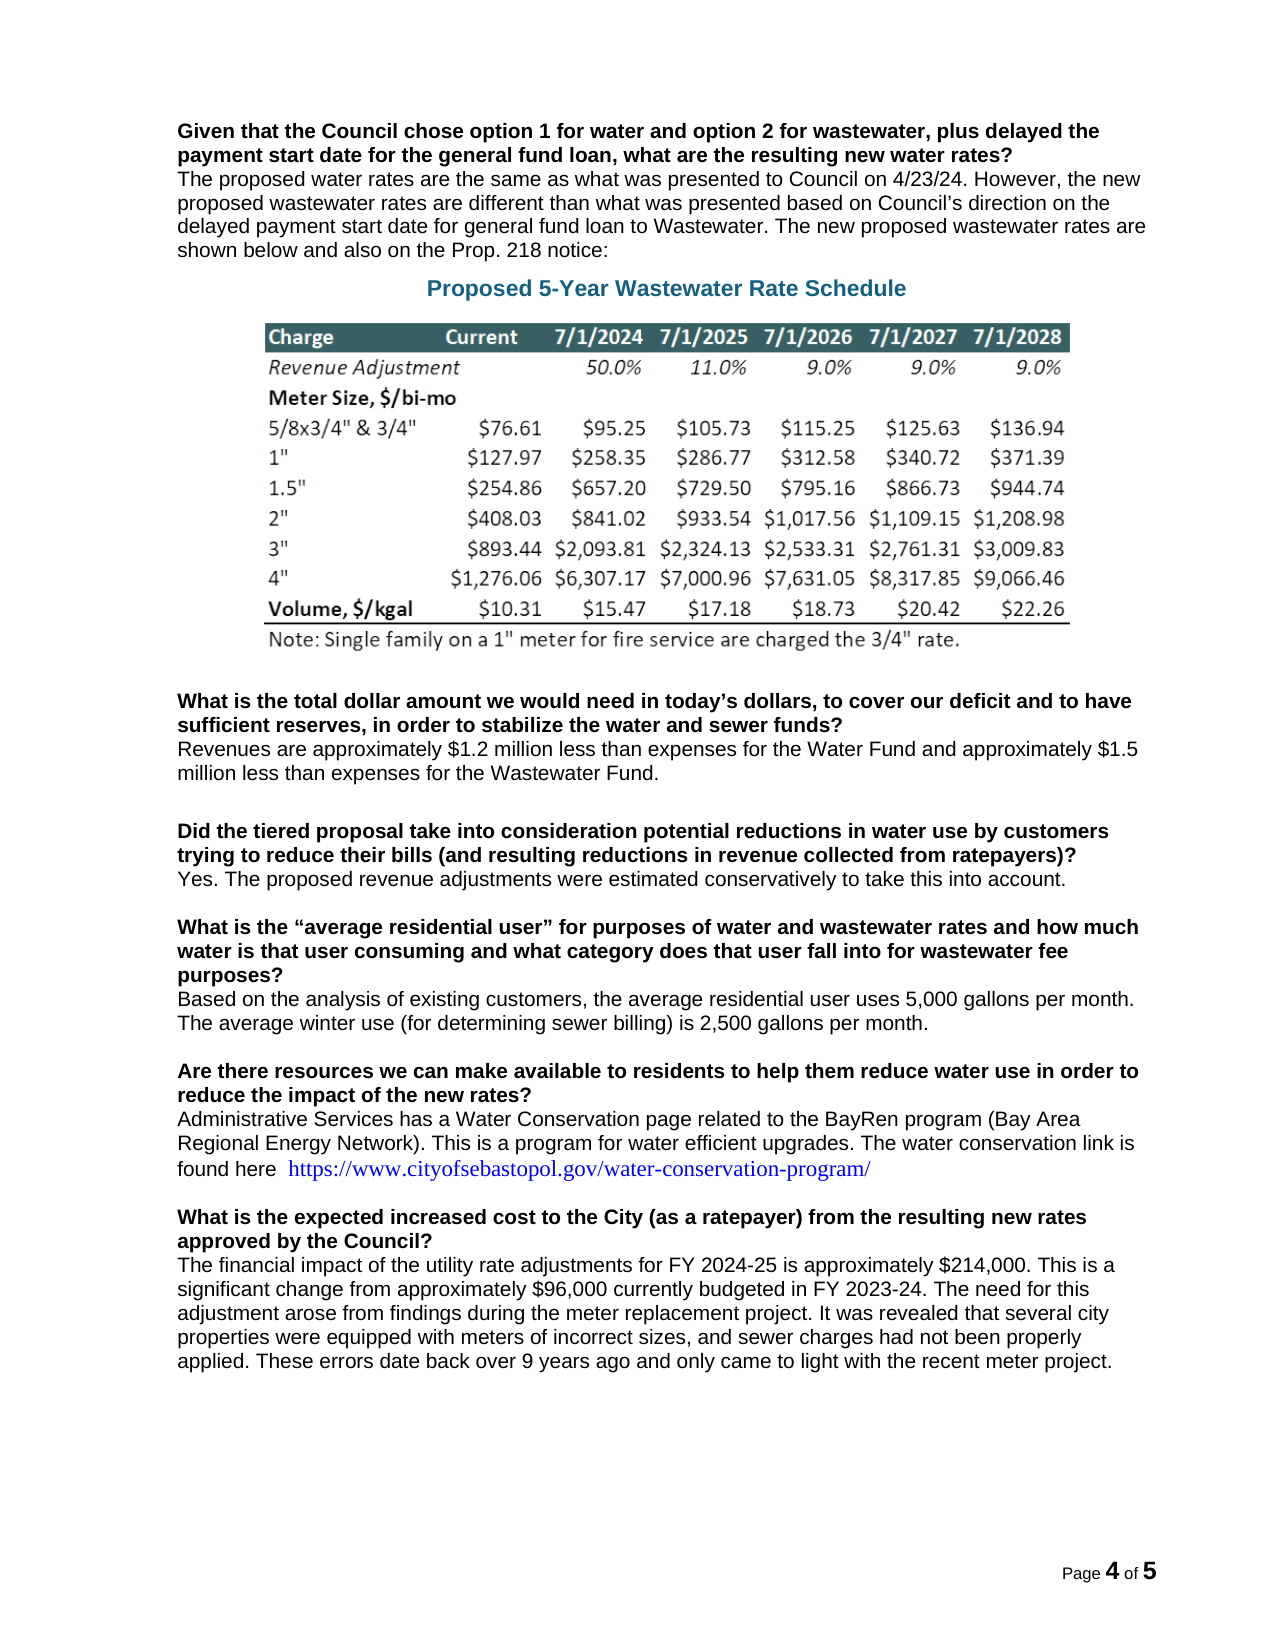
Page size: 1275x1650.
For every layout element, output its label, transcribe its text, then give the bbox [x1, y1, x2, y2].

text Given that the Council chose option 1 for water and option 2 for wastewater, plus delayed the payment start date for the general fund loan, what are the resulting new water rates? [177, 118, 1156, 166]
text What is the total dollar amount we would need in today’s dollars, to cover our deficit and to have sufficient reserves, in order to stabilize the water and sewer funds? [177, 689, 1156, 737]
text Based on the analysis of existing customers, the average residential user uses 5,000 gallons per month. The average winter use (for determining sewer billing) is 2,500 gallons per month. [177, 987, 1156, 1035]
text Are there resources we can make available to residents to help them reduce water use in order to reduce the impact of the new rates? [177, 1059, 1156, 1107]
text Proposed 5-Year Wastewater Rate Schedule [177, 275, 1156, 301]
text Revenues are approximately $1.2 million less than expenses for the Water Fund and approximately $1.5 million less than expenses for the Wastewater Fund. [177, 737, 1156, 785]
picture [263, 322, 1071, 656]
text Yes. The proposed revenue adjustments were estimated conservatively to take this into account. [177, 867, 1156, 891]
text Did the tiered proposal take into consideration potential reductions in water use by customers trying to reduce their bills (and resulting reductions in revenue collected from ratepayers)? [177, 819, 1156, 867]
text What is the expected increased cost to the City (as a ratepayer) from the resulting new rates approved by the Council? [177, 1205, 1156, 1253]
text The financial impact of the utility rate adjustments for FY 2024-25 is approximately $214,000. This is a significant change from approximately $96,000 currently budgeted in FY 2023-24. The need for this adjustment arose from findings during the meter replacement project. It was revealed that several city properties were equipped with meters of incorrect sizes, and sewer charges had not been properly applied. These errors date back over 9 years ago and only came to light with the recent meter project. [177, 1253, 1156, 1373]
text Administrative Services has a Water Conservation page related to the BayRen program (Bay Area Regional Energy Network). This is a program for water efficient upgrades. The water conservation link is found here https://www.cityofsebastopol.gov/water-conservation-program/ [177, 1107, 1156, 1181]
text What is the “average residential user” for purposes of water and wastewater rates and how much water is that user consuming and what category does that user fall into for wastewater fee purposes? [177, 915, 1156, 987]
text The proposed water rates are the same as what was presented to Council on 4/23/24. However, the new proposed wastewater rates are different than what was presented based on Council’s direction on the delayed payment start date for general fund loan to Wastewater. The new proposed wastewater rates are shown below and also on the Prop. 218 notice: [177, 166, 1156, 262]
